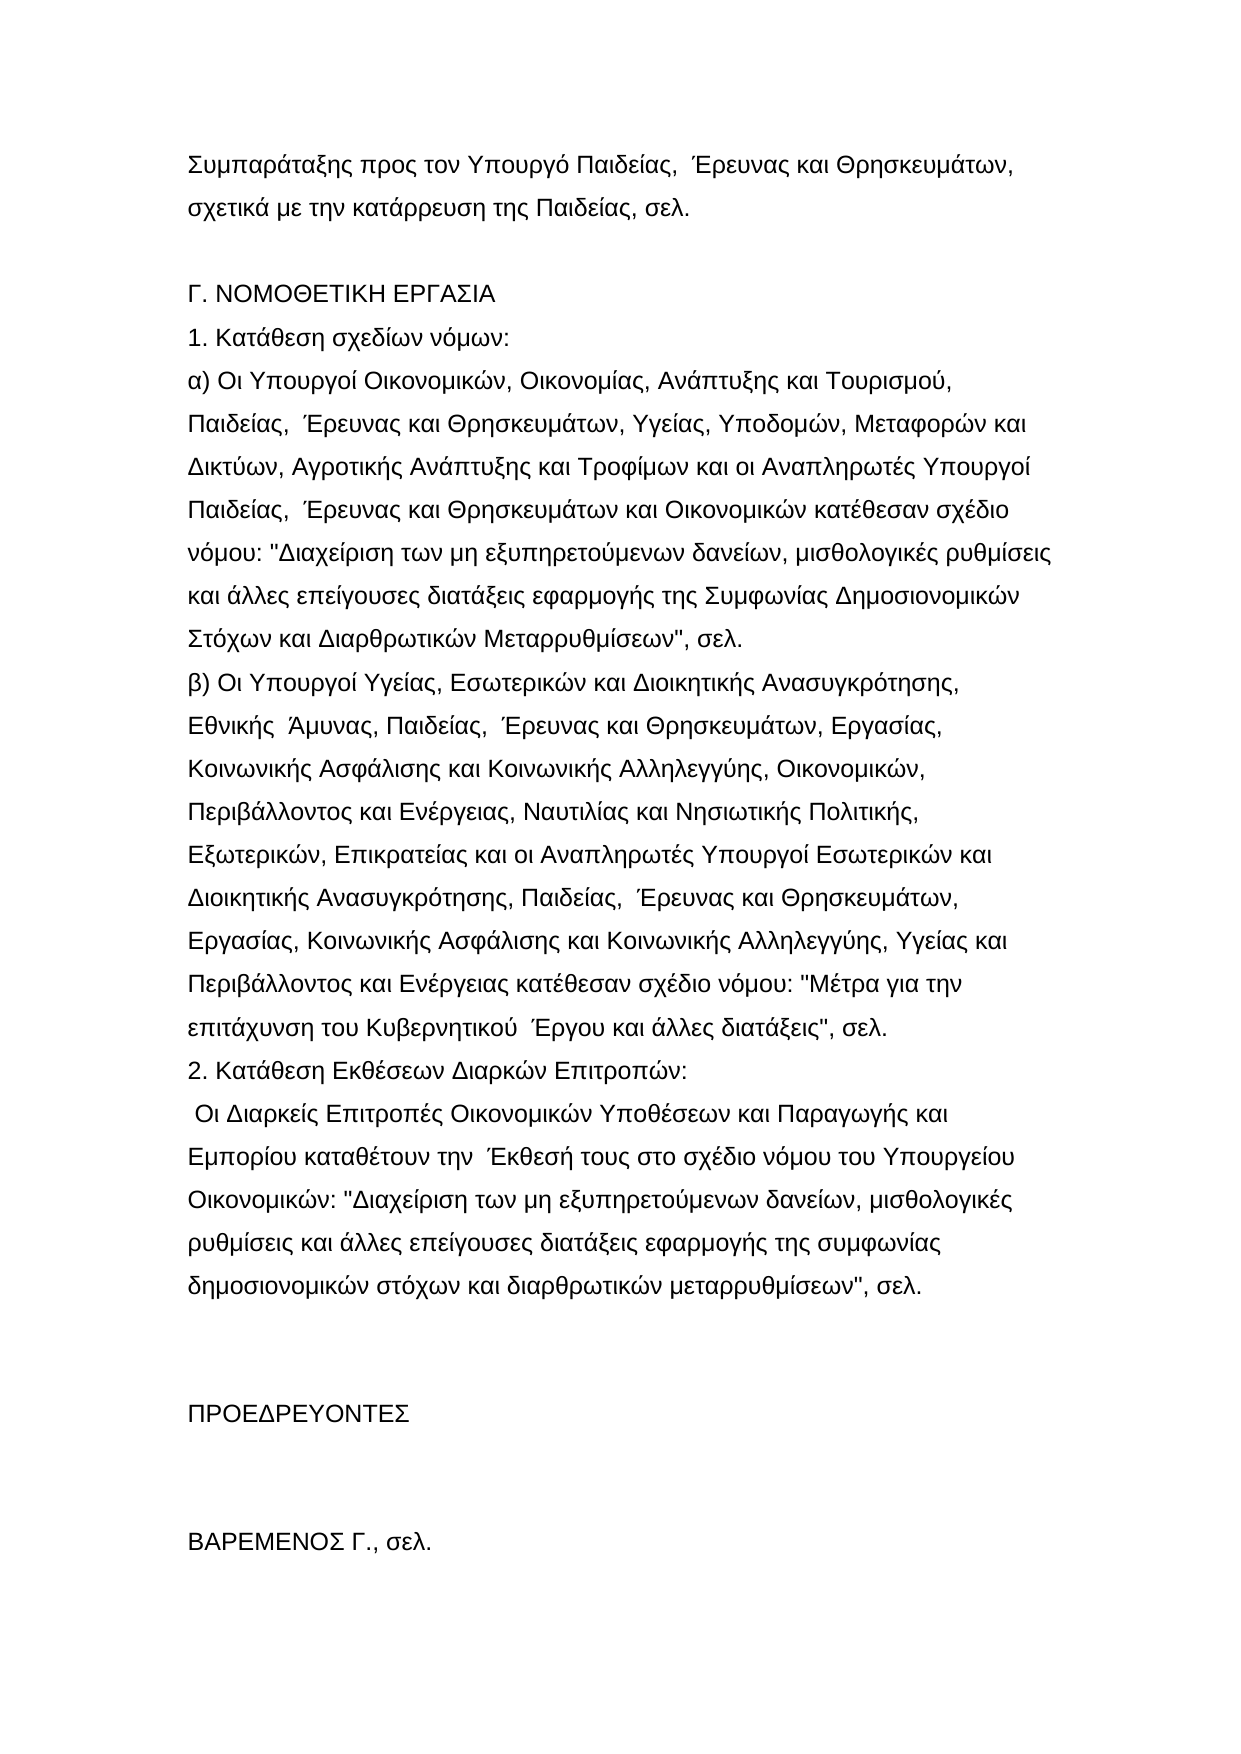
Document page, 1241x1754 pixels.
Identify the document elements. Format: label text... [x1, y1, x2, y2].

text ΒΑΡΕΜΕΝΟΣ Γ., σελ. [187, 1527, 1053, 1556]
text ΠΡΟΕΔΡΕΥΟΝΤΕΣ [187, 1399, 1053, 1428]
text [187, 150, 1053, 1300]
